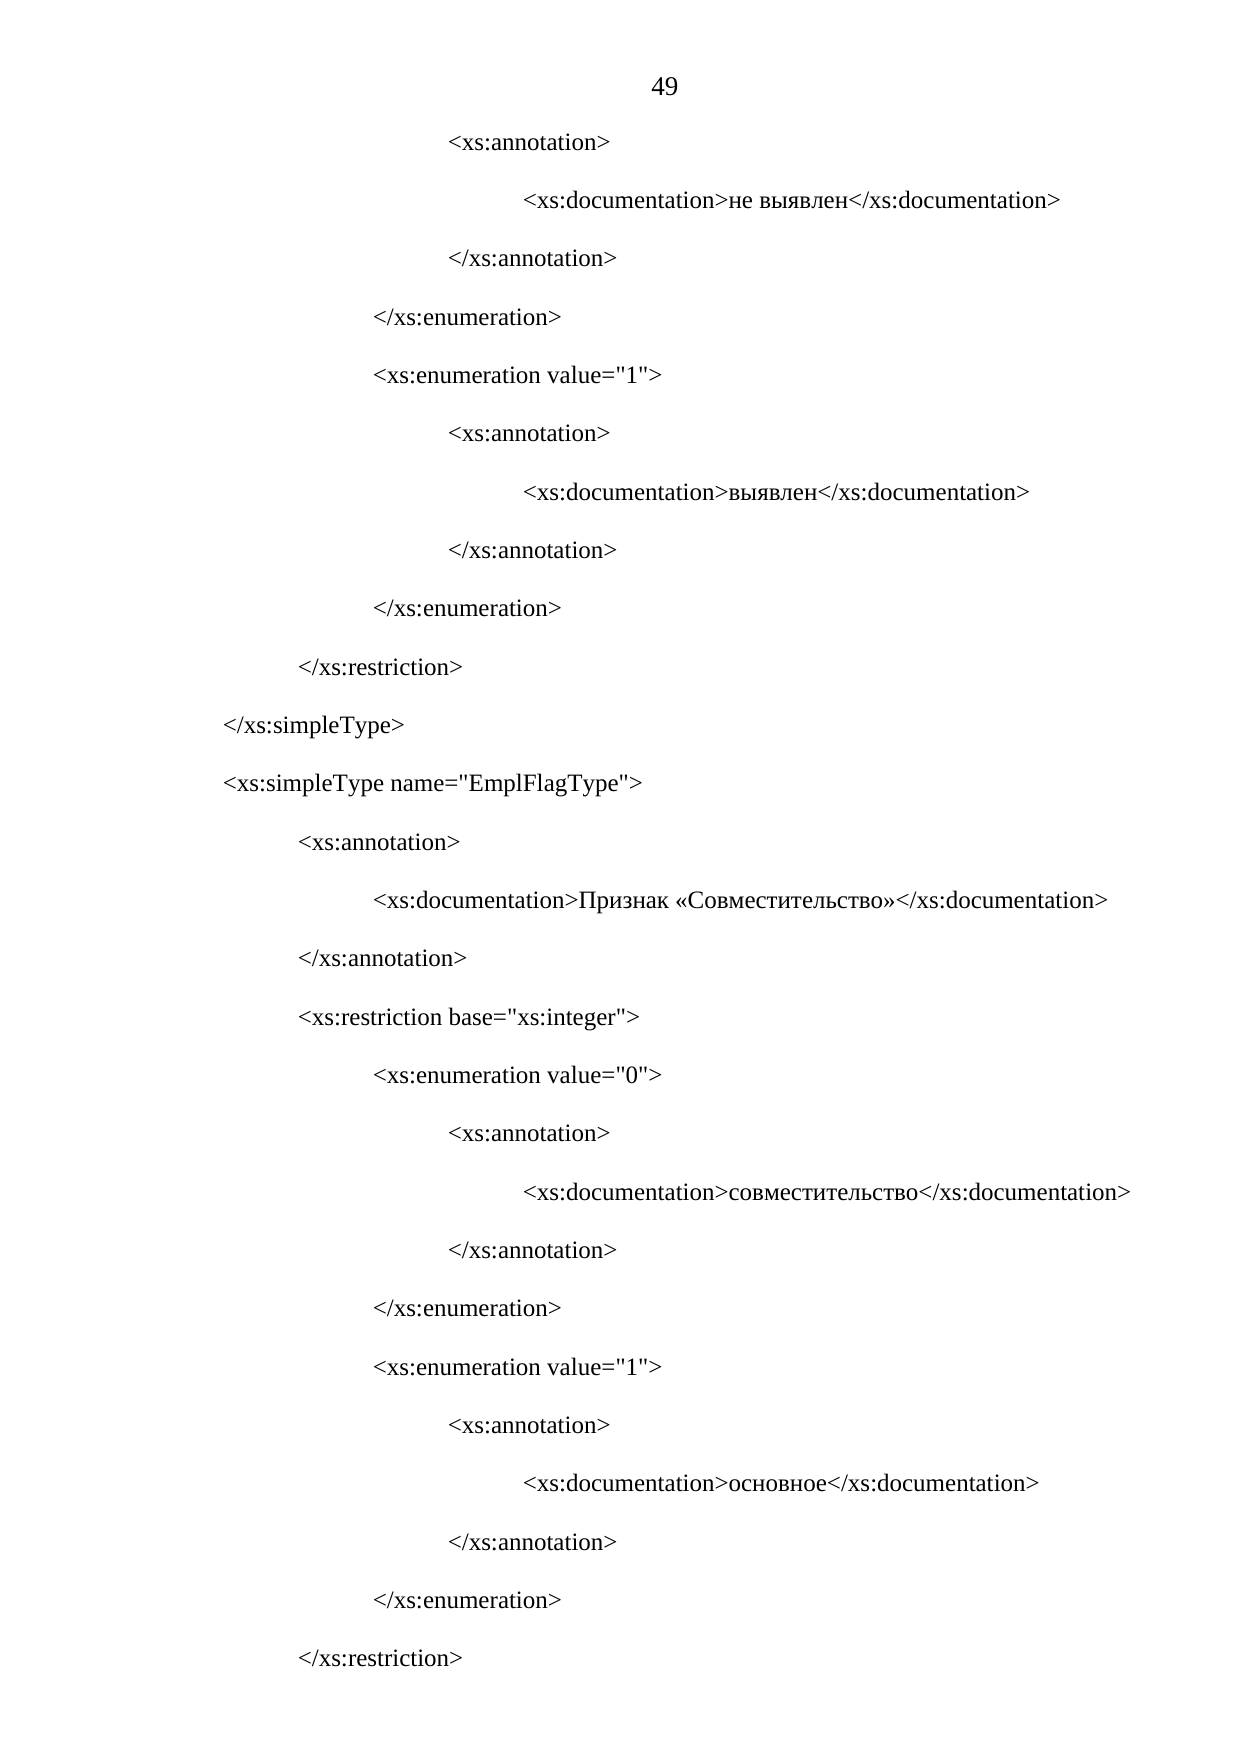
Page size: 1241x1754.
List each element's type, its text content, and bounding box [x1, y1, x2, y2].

text <xs:annotation> [148, 118, 1181, 156]
text </xs:enumeration> [148, 1576, 1181, 1614]
text </xs:enumeration> [148, 293, 1181, 331]
text <xs:documentation>Признак «Совместительство»</xs:documentation> [148, 876, 1181, 914]
text <xs:enumeration value="0"> [148, 1051, 1181, 1089]
text <xs:documentation>совместительство</xs:documentation> [148, 1168, 1181, 1206]
text <xs:annotation> [148, 1110, 1181, 1147]
text </xs:restriction> [148, 1635, 1181, 1672]
text </xs:annotation> [148, 526, 1181, 564]
text <xs:documentation>выявлен</xs:documentation> [148, 468, 1181, 506]
text </xs:enumeration> [148, 1285, 1181, 1322]
text </xs:annotation> [148, 235, 1181, 272]
text <xs:documentation>основное</xs:documentation> [148, 1460, 1181, 1497]
text <xs:enumeration value="1"> [148, 1343, 1181, 1381]
text </xs:annotation> [148, 1518, 1181, 1556]
text <xs:enumeration value="1"> [148, 351, 1181, 389]
text <xs:annotation> [148, 818, 1181, 856]
text <xs:annotation> [148, 410, 1181, 447]
text </xs:annotation> [148, 1226, 1181, 1264]
text </xs:restriction> [148, 643, 1181, 681]
text <xs:annotation> [148, 1401, 1181, 1439]
text <xs:simpleType name="EmplFlagType"> [148, 760, 1181, 797]
text </xs:simpleType> [148, 701, 1181, 739]
text </xs:annotation> [148, 935, 1181, 972]
text <xs:documentation>не выявлен</xs:documentation> [148, 176, 1181, 214]
text </xs:enumeration> [148, 585, 1181, 622]
text <xs:restriction base="xs:integer"> [148, 993, 1181, 1031]
